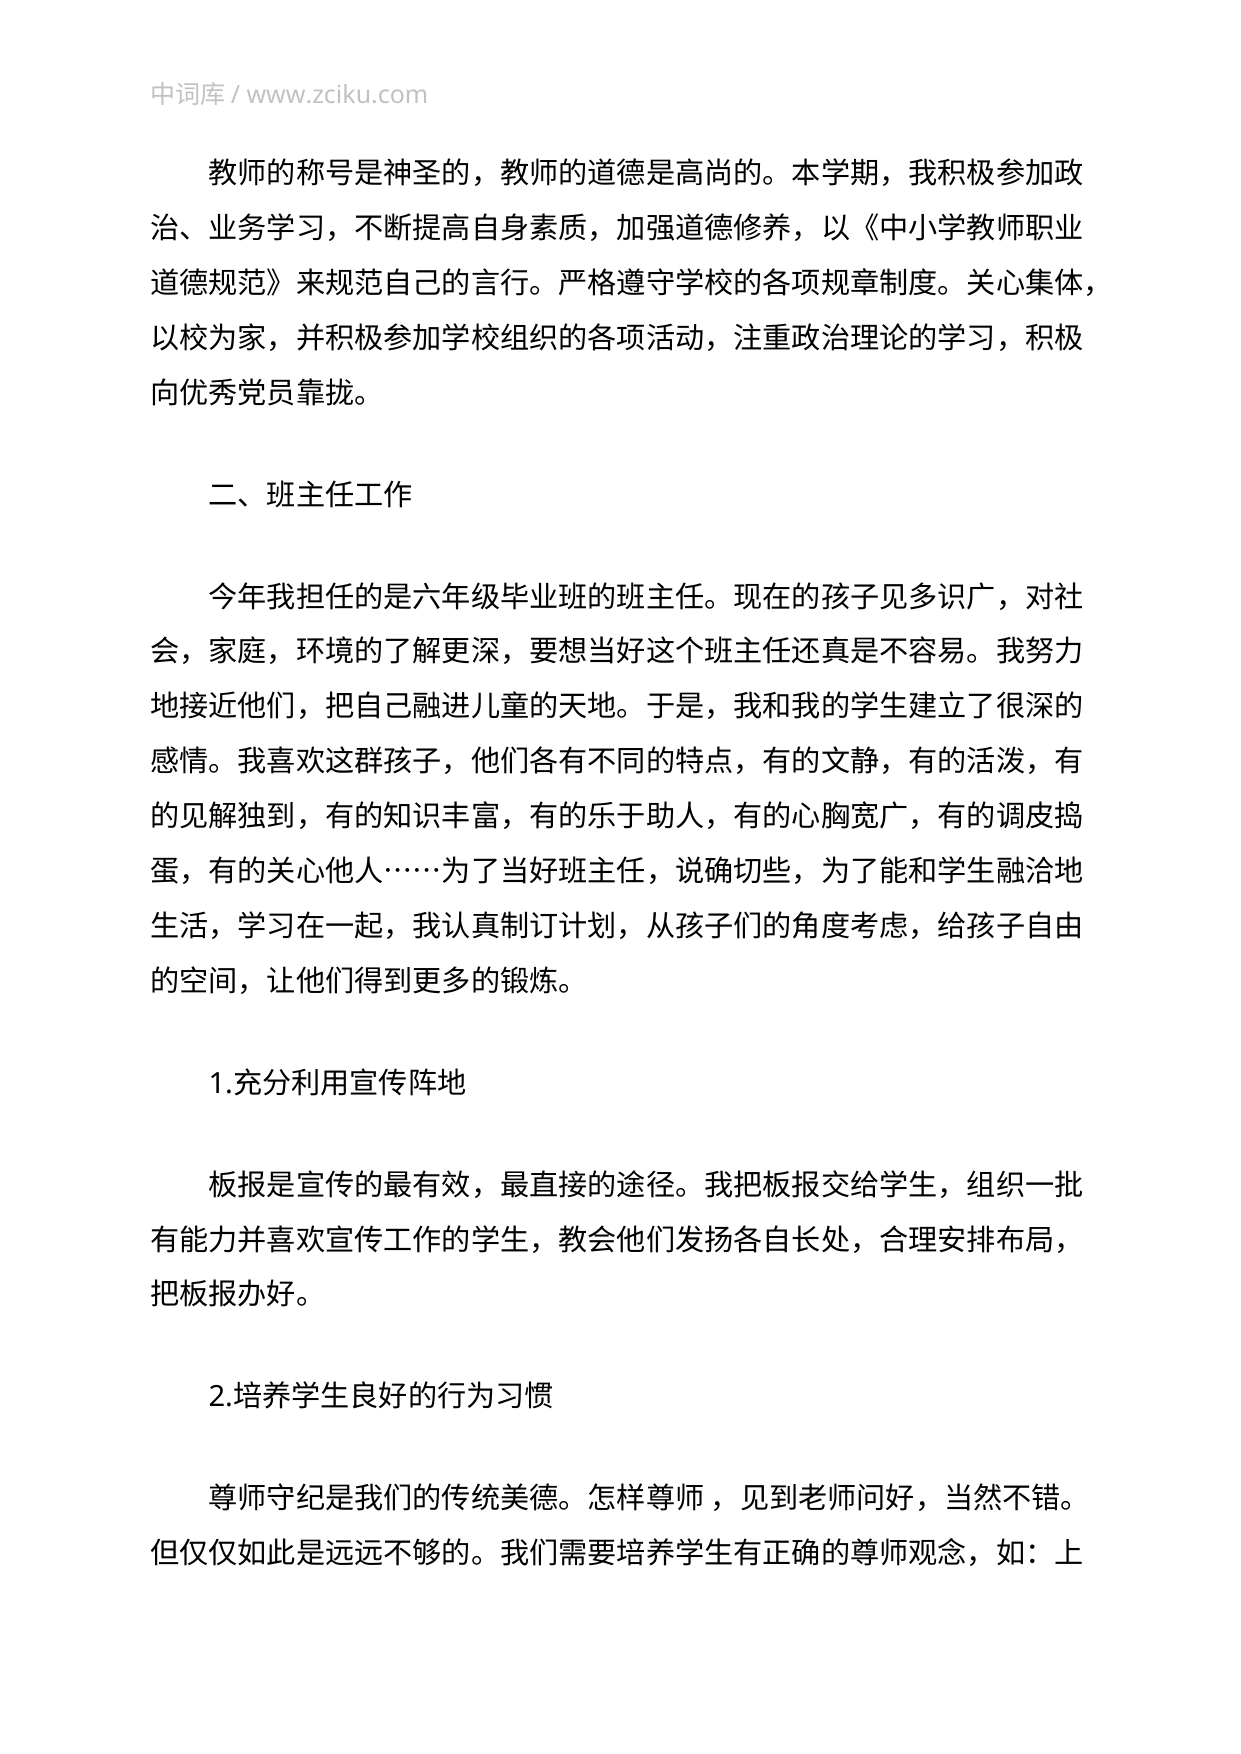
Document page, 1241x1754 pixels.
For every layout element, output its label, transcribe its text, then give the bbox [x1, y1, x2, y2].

text 1.充分利用宣传阵地 [150, 1059, 1090, 1102]
text 二、班主任工作 [150, 471, 1090, 514]
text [150, 1475, 1090, 1572]
text 教师的称号是神圣的，教师的道德是高尚的。本学期，我积极参加政治、业务学习，不断提高自身素质，加强道德修养，以《中小学教师职业道德规范》来规范自己的言行。严格遵守学校的各项规章制度。关心集体，以校为家，并积极参加学校组织的各项活动，注重政治理论的学习，积极向优秀党员靠拢。 [150, 150, 1090, 412]
text 板报是宣传的最有效，最直接的途径。我把板报交给学生，组织一批有能力并喜欢宣传工作的学生，教会他们发扬各自长处，合理安排布局，把板报办好。 [150, 1161, 1090, 1313]
text 今年我担任的是六年级毕业班的班主任。现在的孩子见多识广，对社会，家庭，环境的了解更深，要想当好这个班主任还真是不容易。我努力地接近他们，把自己融进儿童的天地。于是，我和我的学生建立了很深的感情。我喜欢这群孩子，他们各有不同的特点，有的文静，有的活泼，有的见解独到，有的知识丰富，有的乐于助人，有的心胸宽广，有的调皮捣蛋，有的关心他人……为了当好班主任，说确切些，为了能和学生融洽地生活，学习在一起，我认真制订计划，从孩子们的角度考虑，给孩子自由的空间，让他们得到更多的锻炼。 [150, 573, 1090, 1000]
text 2.培养学生良好的行为习惯 [150, 1373, 1090, 1415]
